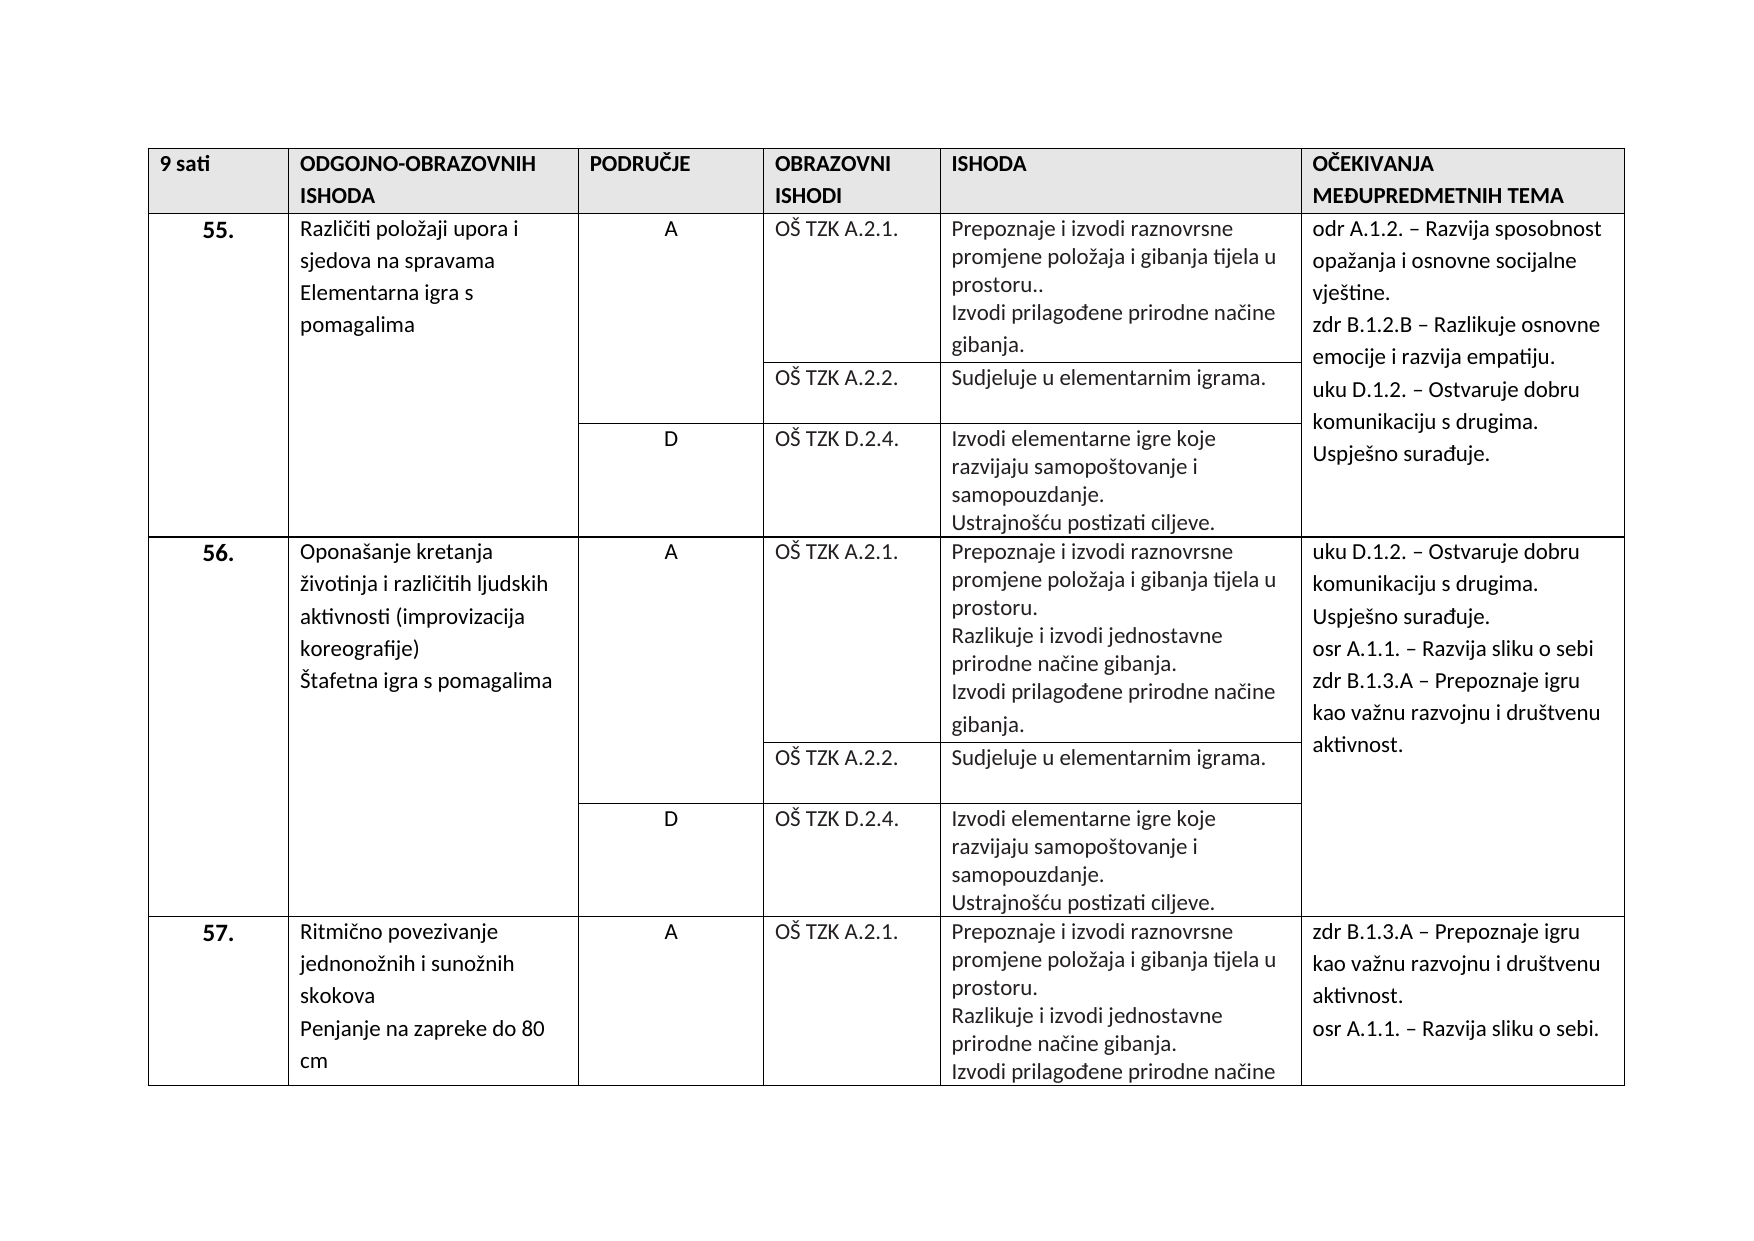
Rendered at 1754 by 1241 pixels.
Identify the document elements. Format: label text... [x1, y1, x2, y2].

table_cell OŠ TZK A.2.2. [764, 743, 940, 803]
table_header PREDMETNO PODRUČJE [579, 149, 763, 213]
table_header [764, 149, 940, 213]
table_cell OŠ TZK A.2.1. [764, 917, 940, 1085]
table_header VELJAČA 9 sati [149, 149, 288, 213]
table_cell Sudjeluje u elementarnim igrama. [941, 363, 1301, 423]
table_cell D [579, 424, 763, 536]
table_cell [1302, 917, 1624, 1085]
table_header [941, 149, 1301, 213]
table_cell 57. [149, 917, 288, 1085]
table_cell OŠ TZK D.2.4. [764, 804, 940, 916]
table_cell Prepoznaje i izvodi raznovrsne promjene položaja i gibanja tijela u prostoru.. Izvodi prilagođene prirodne načine gibanja. [941, 214, 1301, 362]
table_cell Izvodi elementarne igre koje razvijaju samopoštovanje i samopouzdanje. Ustrajnošću postizati ciljeve. [941, 424, 1301, 536]
table_cell OŠ TZK A.2.1. [764, 214, 940, 362]
table_cell uku D.1.2. – Ostvaruje dobru komunikaciju s drugima. Uspješno surađuje. osr A.1.1. – Razvija sliku o sebi zdr B.1.3.A – Prepoznaje igru kao važnu razvojnu i društvenu aktivnost. [1302, 538, 1624, 916]
table_cell 55. [149, 214, 288, 536]
table_cell D [579, 804, 763, 916]
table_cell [941, 917, 1301, 1085]
table_cell Oponašanje kretanja životinja i različitih ljudskih aktivnosti (improvizacija koreografije) Štafetna igra s pomagalima [289, 538, 578, 916]
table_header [289, 149, 578, 213]
table_cell Različiti položaji upora i sjedova na spravama Elementarna igra s pomagalima [289, 214, 578, 536]
table_cell OŠ TZK A.2.2. [764, 363, 940, 423]
table_cell odr A.1.2. – Razvija sposobnost opažanja i osnovne socijalne vještine. zdr B.1.2.B – Razlikuje osnovne emocije i razvija empatiju. uku D.1.2. – Ostvaruje dobru komunikaciju s drugima. Uspješno surađuje. [1302, 214, 1624, 536]
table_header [1302, 149, 1624, 213]
table_cell 56. [149, 538, 288, 916]
table_cell A [579, 538, 763, 803]
table_cell Sudjeluje u elementarnim igrama. [941, 743, 1301, 803]
table_cell A [579, 917, 763, 1085]
table_cell A [579, 214, 763, 423]
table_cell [289, 917, 578, 1085]
table_cell OŠ TZK D.2.4. [764, 424, 940, 536]
table_cell Izvodi elementarne igre koje razvijaju samopoštovanje i samopouzdanje. Ustrajnošću postizati ciljeve. [941, 804, 1301, 916]
table_cell OŠ TZK A.2.1. [764, 538, 940, 742]
